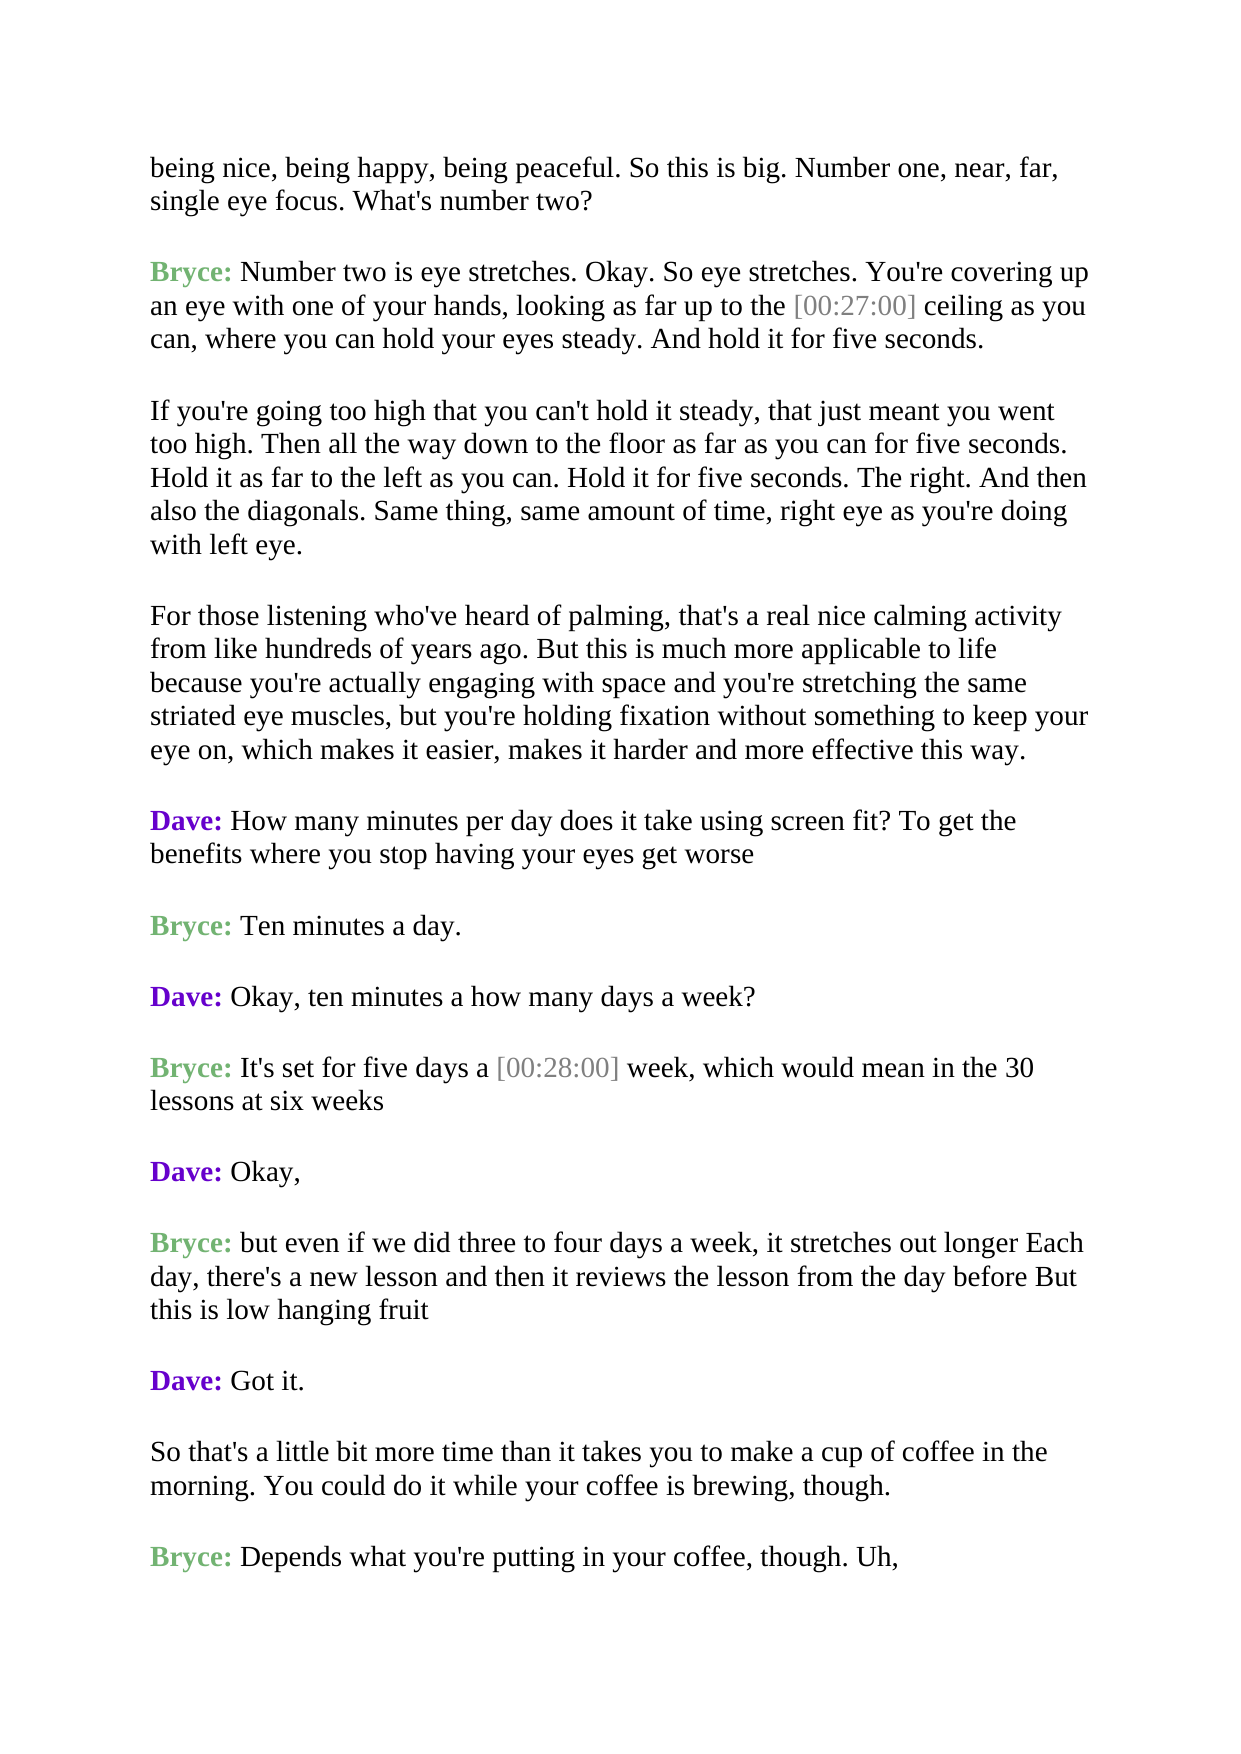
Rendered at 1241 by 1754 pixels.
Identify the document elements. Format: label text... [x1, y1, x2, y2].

text Dave: Got it. [150, 1363, 1090, 1397]
text being nice, being happy, being peaceful. So this is big. Number one, near, far, single eye focus. What's number two? [150, 150, 1090, 217]
text So that's a little bit more time than it takes you to make a cup of coffee in the morning. You could do it while your coffee is brewing, though. [150, 1434, 1090, 1502]
text Dave: Okay, ten minutes a how many days a week? [150, 979, 1090, 1012]
text Dave: How many minutes per day does it take using screen fit? To get the benefits where you stop having your eyes get worse [150, 803, 1090, 870]
text Bryce: Ten minutes a day. [150, 908, 1090, 941]
text Dave: Okay, [150, 1154, 1090, 1188]
text Bryce: Depends what you're putting in your coffee, though. Uh, [150, 1539, 1090, 1573]
text Bryce: but even if we did three to four days a week, it stretches out longer Each day, there's a new lesson and then it reviews the lesson from the day before But this is low hanging fruit [150, 1225, 1090, 1326]
text For those listening who've heard of palming, that's a real nice calming activity from like hundreds of years ago. But this is much more applicable to life because you're actually engaging with space and you're stretching the same striated eye muscles, but you're holding fixation without something to keep your eye on, which makes it easier, makes it harder and more effective this way. [150, 598, 1090, 766]
text If you're going too high that you can't hold it steady, that just meant you went too high. Then all the way down to the floor as far as you can for five seconds. Hold it as far to the left as you can. Hold it for five seconds. The right. And then also the diagonals. Same thing, same amount of time, right eye as you're doing with left eye. [150, 393, 1090, 560]
text Bryce: Number two is eye stretches. Okay. So eye stretches. You're covering up an eye with one of your hands, looking as far up to the [00:27:00] ceiling as you can, where you can hold your eyes steady. And hold it for five seconds. [150, 254, 1090, 355]
text Bryce: It's set for five days a [00:28:00] week, which would mean in the 30 lessons at six weeks [150, 1050, 1090, 1117]
